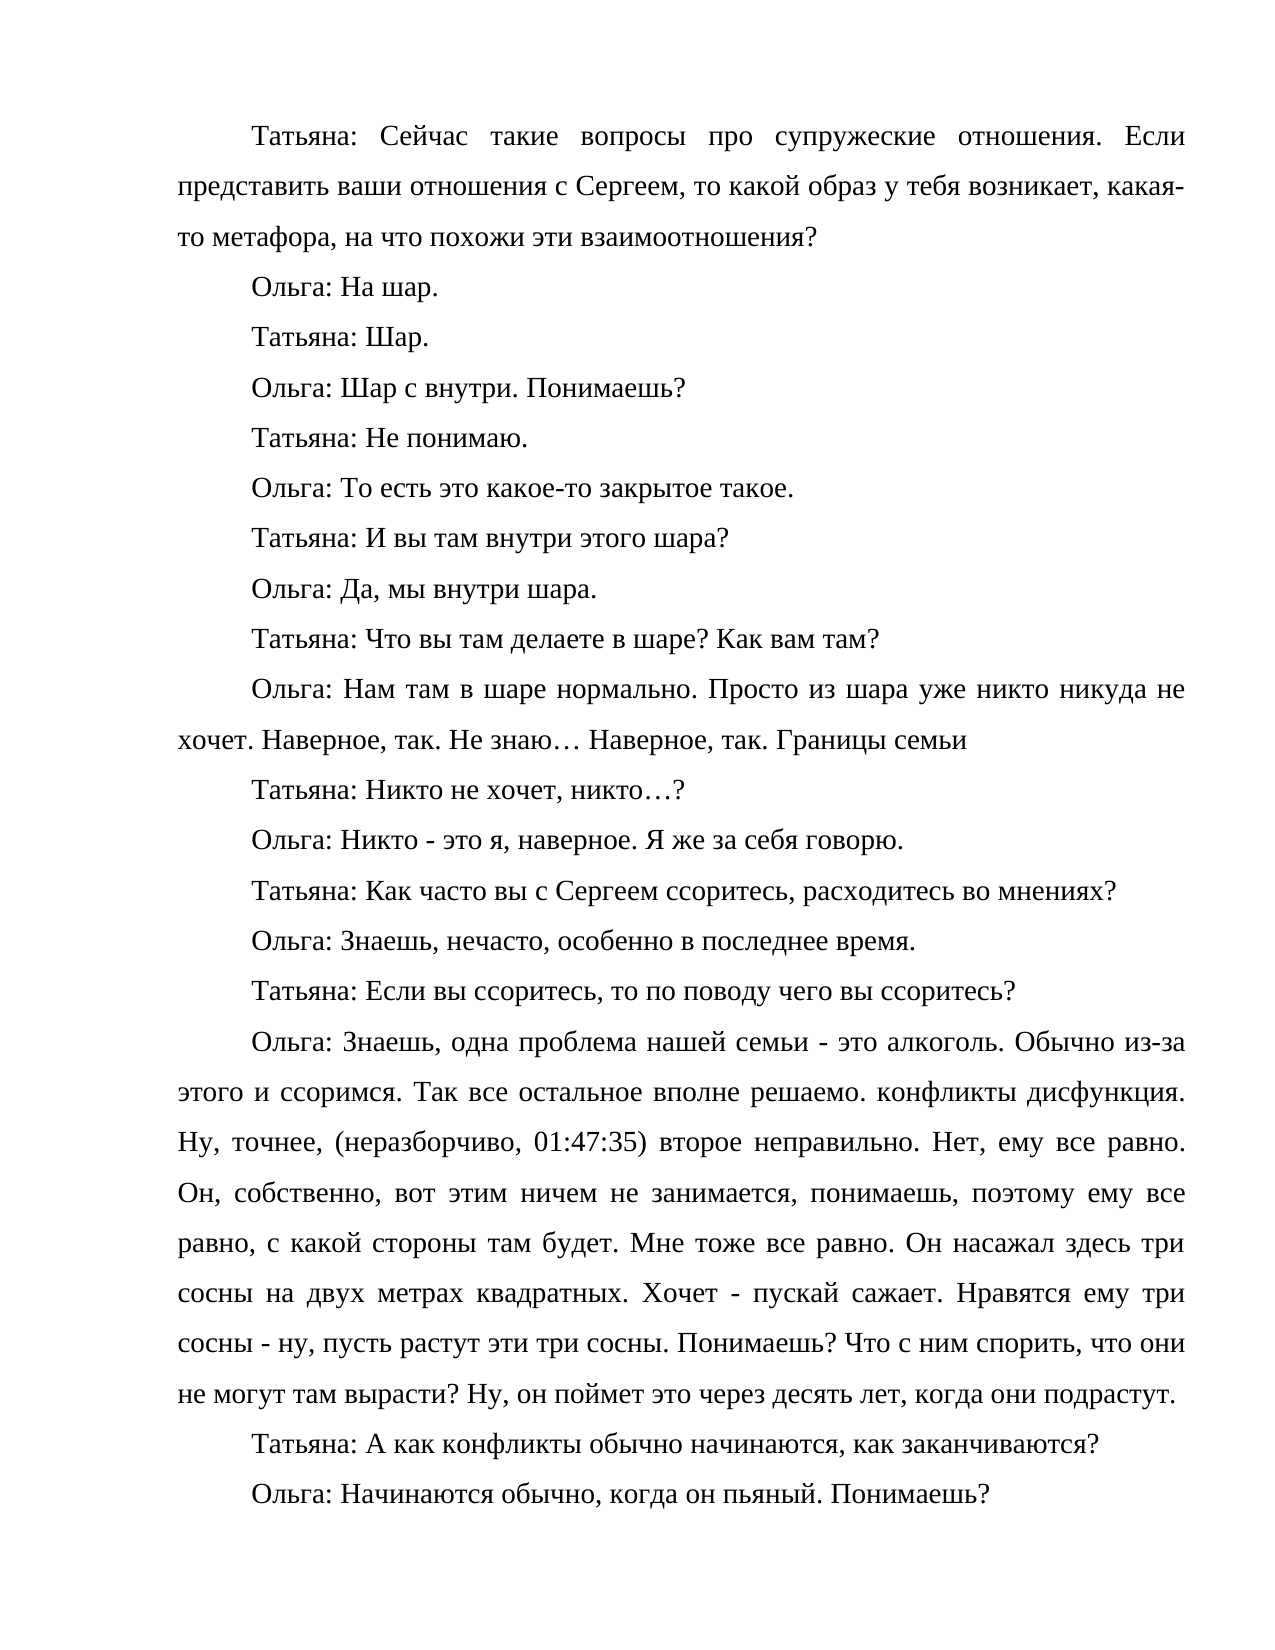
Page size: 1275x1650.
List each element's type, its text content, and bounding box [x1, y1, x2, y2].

text Татьяна: Никто не хочет, никто…? [177, 772, 1186, 806]
text Ольга: Никто - это я, наверное. Я же за себя говорю. [177, 822, 1186, 856]
text Татьяна: Что вы там делаете в шаре? Как вам там? [177, 621, 1186, 655]
text Татьяна: Как часто вы с Сергеем ссоритесь, расходитесь во мнениях? [177, 873, 1186, 906]
text Татьяна: Не понимаю. [177, 420, 1186, 453]
text Ольга: Нам там в шаре нормально. Просто из шара уже никто никуда не хочет. Наверное, так. Не знаю… Наверное, так. Границы семьи [177, 672, 1186, 755]
text Татьяна: И вы там внутри этого шара? [177, 521, 1186, 554]
text Ольга: Знаешь, нечасто, особенно в последнее время. [177, 923, 1186, 957]
text Татьяна: Сейчас такие вопросы про супружеские отношения. Если представить ваши отношения с Сергеем, то какой образ у тебя возникает, какая-то метафора, на что похожи эти взаимоотношения? [177, 118, 1186, 252]
text Ольга: На шар. [177, 269, 1186, 303]
text Ольга: Начинаются обычно, когда он пьяный. Понимаешь? [177, 1477, 1186, 1510]
text Татьяна: Если вы ссоритесь, то по поводу чего вы ссоритесь? [177, 973, 1186, 1007]
text Татьяна: Шар. [177, 319, 1186, 353]
text Ольга: То есть это какое-то закрытое такое. [177, 470, 1186, 504]
text Ольга: Шар с внутри. Понимаешь? [177, 370, 1186, 403]
text Ольга: Да, мы внутри шара. [177, 571, 1186, 604]
text Татьяна: А как конфликты обычно начинаются, как заканчиваются? [177, 1426, 1186, 1460]
text Ольга: Знаешь, одна проблема нашей семьи - это алкоголь. Обычно из-за этого и ссоримся. Так все остальное вполне решаемо. конфликты дисфункция. Ну, точнее, (неразборчиво, 01:47:35) второе неправильно. Нет, ему все равно. Он, собственно, вот этим ничем не занимается, понимаешь, поэтому ему все равно, с какой стороны там будет. Мне тоже все равно. Он насажал здесь три сосны на двух метрах квадратных. Хочет - пускай сажает. Нравятся ему три сосны - ну, пусть растут эти три сосны. Понимаешь? Что с ним спорить, что они не могут там вырасти? Ну, он поймет это через десять лет, когда они подрастут. [177, 1024, 1186, 1409]
